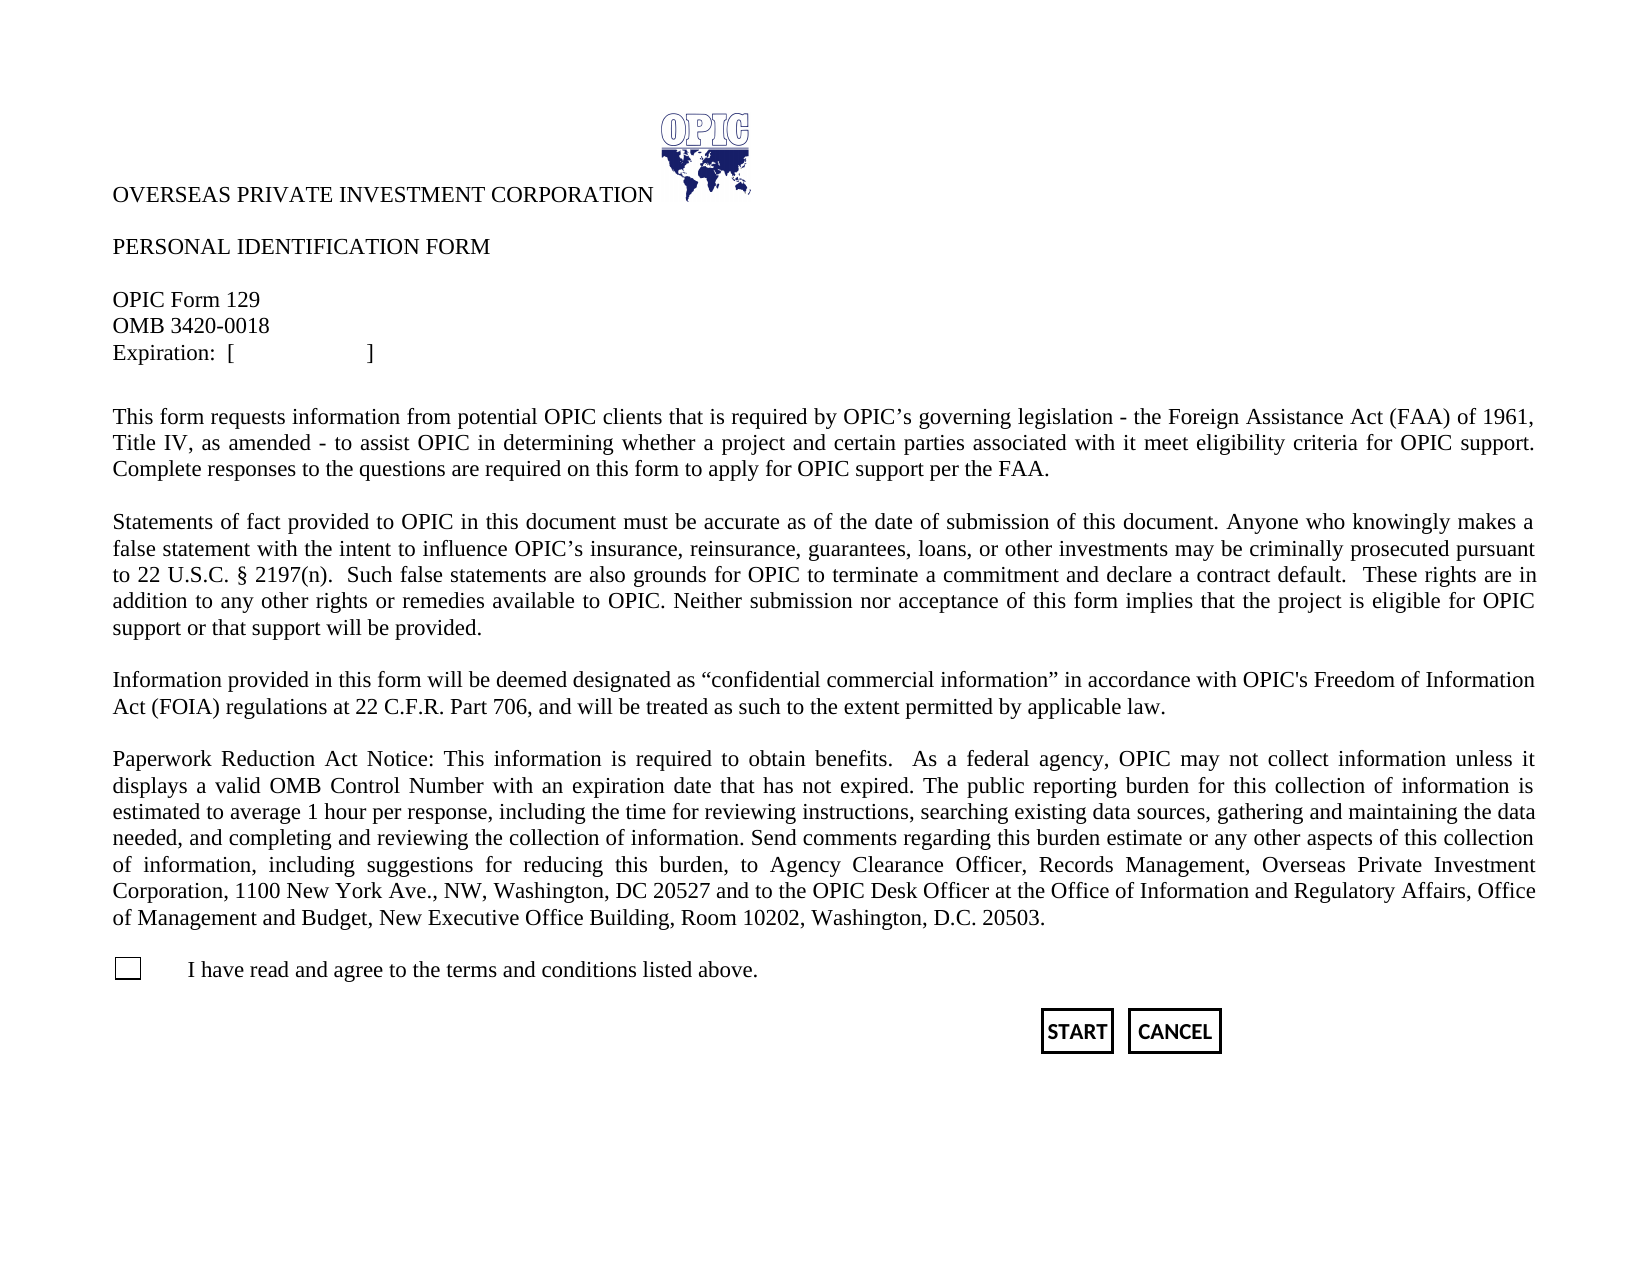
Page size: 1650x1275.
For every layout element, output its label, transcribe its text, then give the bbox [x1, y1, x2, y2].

text Statements of fact provided to OPIC in this document must be accurate as of the date of submission of this document. Anyone who knowingly makes a false statement with the intent to influence OPIC’s insurance, reinsurance, guarantees, loans, or other investments may be criminally prosecuted pursuant to 22 U.S.C. § 2197(n). Such false statements are also grounds for OPIC to terminate a commitment and declare a contract default. These rights are in addition to any other rights or remedies available to OPIC. Neither submission nor acceptance of this form implies that the project is eligible for OPIC support or that support will be provided. [112, 508, 1537, 640]
text PERSONAL IDENTIFICATION FORM [112, 233, 1537, 260]
text OMB 3420-0018 [112, 312, 1537, 339]
text OPIC Form 129 [112, 286, 1537, 312]
text OVERSEAS PRIVATE INVESTMENT CORPORATION [112, 112, 1537, 207]
text This form requests information from potential OPIC clients that is required by OPIC’s governing legislation - the Foreign Assistance Act (FAA) of 1961, Title IV, as amended - to assist OPIC in determining whether a project and certain parties associated with it meet eligibility criteria for OPIC support. Complete responses to the questions are required on this form to apply for OPIC support per the FAA. [112, 403, 1537, 482]
text I have read and agree to the terms and conditions listed above. [112, 956, 1537, 983]
text Expiration: [ ] [112, 339, 1537, 365]
text Paperwork Reduction Act Notice: This information is required to obtain benefits. As a federal agency, OPIC may not collect information unless it displays a valid OMB Control Number with an expiration date that has not expired. The public reporting burden for this collection of information is estimated to average 1 hour per response, including the time for reviewing instructions, searching existing data sources, gathering and maintaining the data needed, and completing and reviewing the collection of information. Send comments regarding this burden estimate or any other aspects of this collection of information, including suggestions for reducing this burden, to Agency Clearance Officer, Records Management, Overseas Private Investment Corporation, 1100 New York Ave., NW, Washington, DC 20527 and to the OPIC Desk Officer at the Office of Information and Regulatory Affairs, Office of Management and Budget, New Executive Office Building, Room 10202, Washington, D.C. 20503. [112, 745, 1537, 930]
picture [660, 112, 752, 202]
text Information provided in this form will be deemed designated as “confidential commercial information” in accordance with OPIC's Freedom of Information Act (FOIA) regulations at 22 C.F.R. Part 706, and will be treated as such to the extent permitted by applicable law. [112, 666, 1537, 719]
